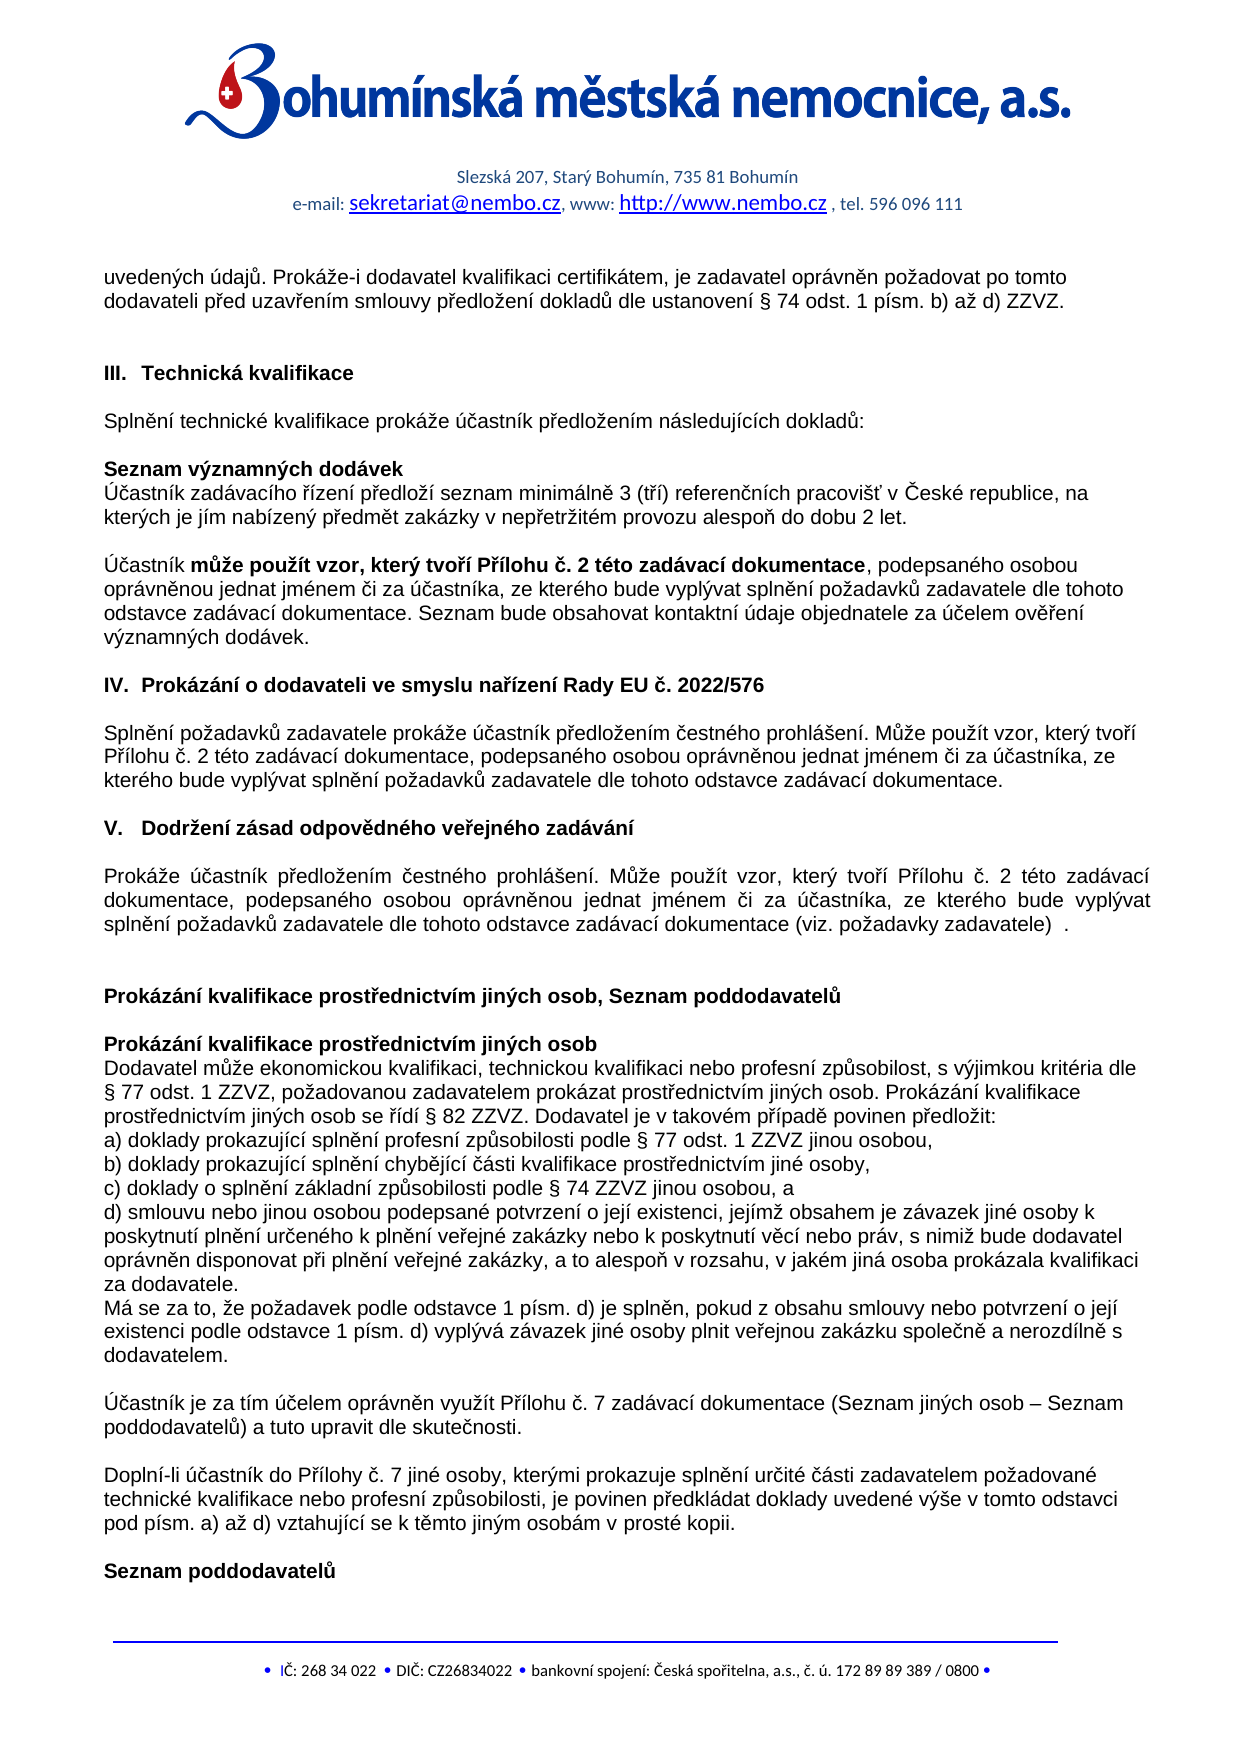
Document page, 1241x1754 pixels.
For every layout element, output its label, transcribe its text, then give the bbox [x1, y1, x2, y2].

text Splnění požadavků zadavatele prokáže účastník předložením čestného prohlášení. Může použít vzor, který tvoří Přílohu č. 2 této zadávací dokumentace, podepsaného osobou oprávněnou jednat jménem či za účastníka, ze kterého bude vyplývat splnění požadavků zadavatele dle tohoto odstavce zadávací dokumentace. [103, 720, 1152, 792]
text Seznam poddodavatelů [103, 1559, 1152, 1583]
text Splnění technické kvalifikace prokáže účastník předložením následujících dokladů: [103, 409, 1152, 433]
list Prokázání o dodavateli ve smyslu nařízení Rady EU č. 2022/576 [103, 672, 1152, 696]
picture [184, 43, 1071, 139]
text Doplní-li účastník do Přílohy č. 7 jiné osoby, kterými prokazuje splnění určité části zadavatelem požadované technické kvalifikace nebo profesní způsobilosti, je povinen předkládat doklady uvedené výše v tomto odstavci pod písm. a) až d) vztahující se k těmto jiným osobám v prosté kopii. [103, 1463, 1152, 1535]
text b) doklady prokazující splnění chybějící části kvalifikace prostřednictvím jiné osoby, [103, 1152, 1152, 1176]
text Účastník může použít vzor, který tvoří Přílohu č. 2 této zadávací dokumentace, podepsaného osobou oprávněnou jednat jménem či za účastníka, ze kterého bude vyplývat splnění požadavků zadavatele dle tohoto odstavce zadávací dokumentace. Seznam bude obsahovat kontaktní údaje objednatele za účelem ověření významných dodávek. [103, 553, 1152, 648]
text Seznam významných dodávek [103, 457, 1152, 481]
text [103, 265, 1152, 313]
list Dodržení zásad odpovědného veřejného zadávání [103, 816, 1152, 840]
text Prokázání kvalifikace prostřednictvím jiných osob [103, 1032, 1152, 1056]
text Má se za to, že požadavek podle odstavce 1 písm. d) je splněn, pokud z obsahu smlouvy nebo potvrzení o její existenci podle odstavce 1 písm. d) vyplývá závazek jiné osoby plnit veřejnou zakázku společně a nerozdílně s dodavatelem. [103, 1295, 1152, 1367]
text Účastník zadávacího řízení předloží seznam minimálně 3 (tří) referenčních pracovišť v České republice, na kterých je jím nabízený předmět zakázky v nepřetržitém provozu alespoň do dobu 2 let. [103, 481, 1152, 529]
text a) doklady prokazující splnění profesní způsobilosti podle § 77 odst. 1 ZZVZ jinou osobou, [103, 1128, 1152, 1152]
list Technická kvalifikace [103, 361, 1152, 385]
text Prokázání kvalifikace prostřednictvím jiných osob, Seznam poddodavatelů [103, 984, 1152, 1008]
text c) doklady o splnění základní způsobilosti podle § 74 ZZVZ jinou osobou, a [103, 1176, 1152, 1199]
text d) smlouvu nebo jinou osobou podepsané potvrzení o její existenci, jejímž obsahem je závazek jiné osoby k poskytnutí plnění určeného k plnění veřejné zakázky nebo k poskytnutí věcí nebo práv, s nimiž bude dodavatel oprávněn disponovat při plnění veřejné zakázky, a to alespoň v rozsahu, v jakém jiná osoba prokázala kvalifikaci za dodavatele. [103, 1199, 1152, 1295]
text Dodavatel může ekonomickou kvalifikaci, technickou kvalifikaci nebo profesní způsobilost, s výjimkou kritéria dle § 77 odst. 1 ZZVZ, požadovanou zadavatelem prokázat prostřednictvím jiných osob. Prokázání kvalifikace prostřednictvím jiných osob se řídí § 82 ZZVZ. Dodavatel je v takovém případě povinen předložit: [103, 1056, 1152, 1128]
text Účastník je za tím účelem oprávněn využít Přílohu č. 7 zadávací dokumentace (Seznam jiných osob – Seznam poddodavatelů) a tuto upravit dle skutečnosti. [103, 1391, 1152, 1439]
text Prokáže účastník předložením čestného prohlášení. Může použít vzor, který tvoří Přílohu č. 2 této zadávací dokumentace, podepsaného osobou oprávněnou jednat jménem či za účastníka, ze kterého bude vyplývat splnění požadavků zadavatele dle tohoto odstavce zadávací dokumentace (viz. požadavky zadavatele) . [103, 864, 1152, 936]
